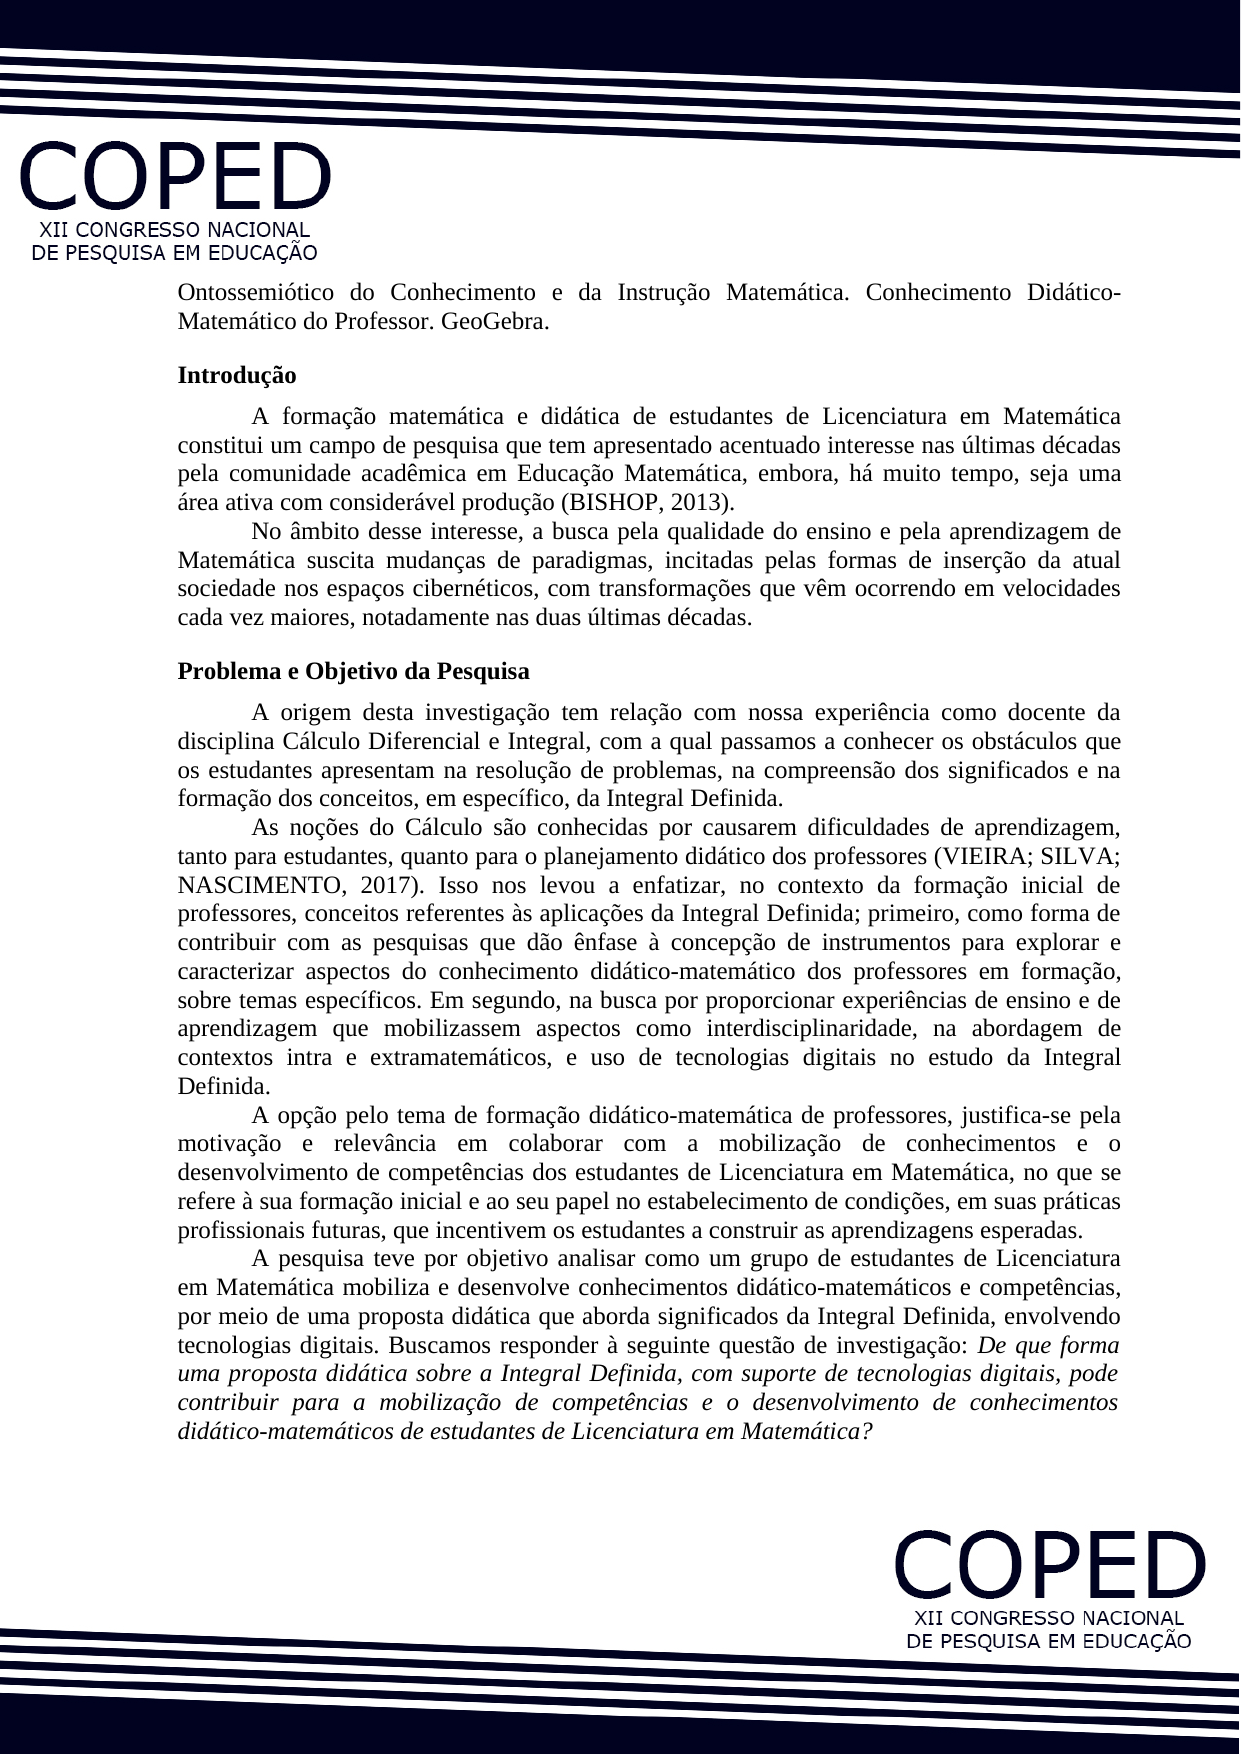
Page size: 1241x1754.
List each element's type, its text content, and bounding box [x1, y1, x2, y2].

list Palavras-chave: Educação Matemática no Ensino Superior. Integral Definida. Enfoque Ontossemiótico do Conhecimento e da Instrução Matemática. Conhecimento Didático-Matemático do Professor. GeoGebra. [177, 177, 1122, 335]
text No âmbito desse interesse, a busca pela qualidade do ensino e pela aprendizagem de Matemática suscita mudanças de paradigmas, incitadas pelas formas de inserção da atual sociedade nos espaços cibernéticos, com transformações que vêm ocorrendo em velocidades cada vez maiores, notadamente nas duas últimas décadas. [177, 516, 1122, 631]
list Introdução [177, 360, 1122, 388]
text A pesquisa teve por objetivo analisar como um grupo de estudantes de Licenciatura em Matemática mobiliza e desenvolve conhecimentos didático-matemáticos e competências, por meio de uma proposta didática que aborda significados da Integral Definida, envolvendo tecnologias digitais. Buscamos responder à seguinte questão de investigação: De que forma uma proposta didática sobre a Integral Definida, com suporte de tecnologias digitais, pode contribuir para a mobilização de competências e o desenvolvimento de conhecimentos didático-matemáticos de estudantes de Licenciatura em Matemática? [177, 1243, 1122, 1445]
picture [0, 0, 1241, 278]
text A opção pelo tema de formação didático-matemática de professores, justifica-se pela motivação e relevância em colaborar com a mobilização de conhecimentos e o desenvolvimento de competências dos estudantes de Licenciatura em Matemática, no que se refere à sua formação inicial e ao seu papel no estabelecimento de condições, em suas práticas profissionais futuras, que incentivem os estudantes a construir as aprendizagens esperadas. [177, 1100, 1122, 1243]
text A formação matemática e didática de estudantes de Licenciatura em Matemática constitui um campo de pesquisa que tem apresentado acentuado interesse nas últimas décadas pela comunidade acadêmica em Educação Matemática, embora, há muito tempo, seja uma área ativa com considerável produção (BISHOP, 2013). [177, 401, 1122, 516]
list Problema e Objetivo da Pesquisa [177, 656, 1122, 685]
text As noções do Cálculo são conhecidas por causarem dificuldades de aprendizagem, tanto para estudantes, quanto para o planejamento didático dos professores (VIEIRA; SILVA; NASCIMENTO, 2017). Isso nos levou a enfatizar, no contexto da formação inicial de professores, conceitos referentes às aplicações da Integral Definida; primeiro, como forma de contribuir com as pesquisas que dão ênfase à concepção de instrumentos para explorar e caracterizar aspectos do conhecimento didático-matemático dos professores em formação, sobre temas específicos. Em segundo, na busca por proporcionar experiências de ensino e de aprendizagem que mobilizassem aspectos como interdisciplinaridade, na abordagem de contextos intra e extramatemáticos, e uso de tecnologias digitais no estudo da Integral Definida. [177, 812, 1122, 1100]
picture [0, 1508, 1239, 1754]
text A origem desta investigação tem relação com nossa experiência como docente da disciplina Cálculo Diferencial e Integral, com a qual passamos a conhecer os obstáculos que os estudantes apresentam na resolução de problemas, na compreensão dos significados e na formação dos conceitos, em específico, da Integral Definida. [177, 697, 1122, 812]
